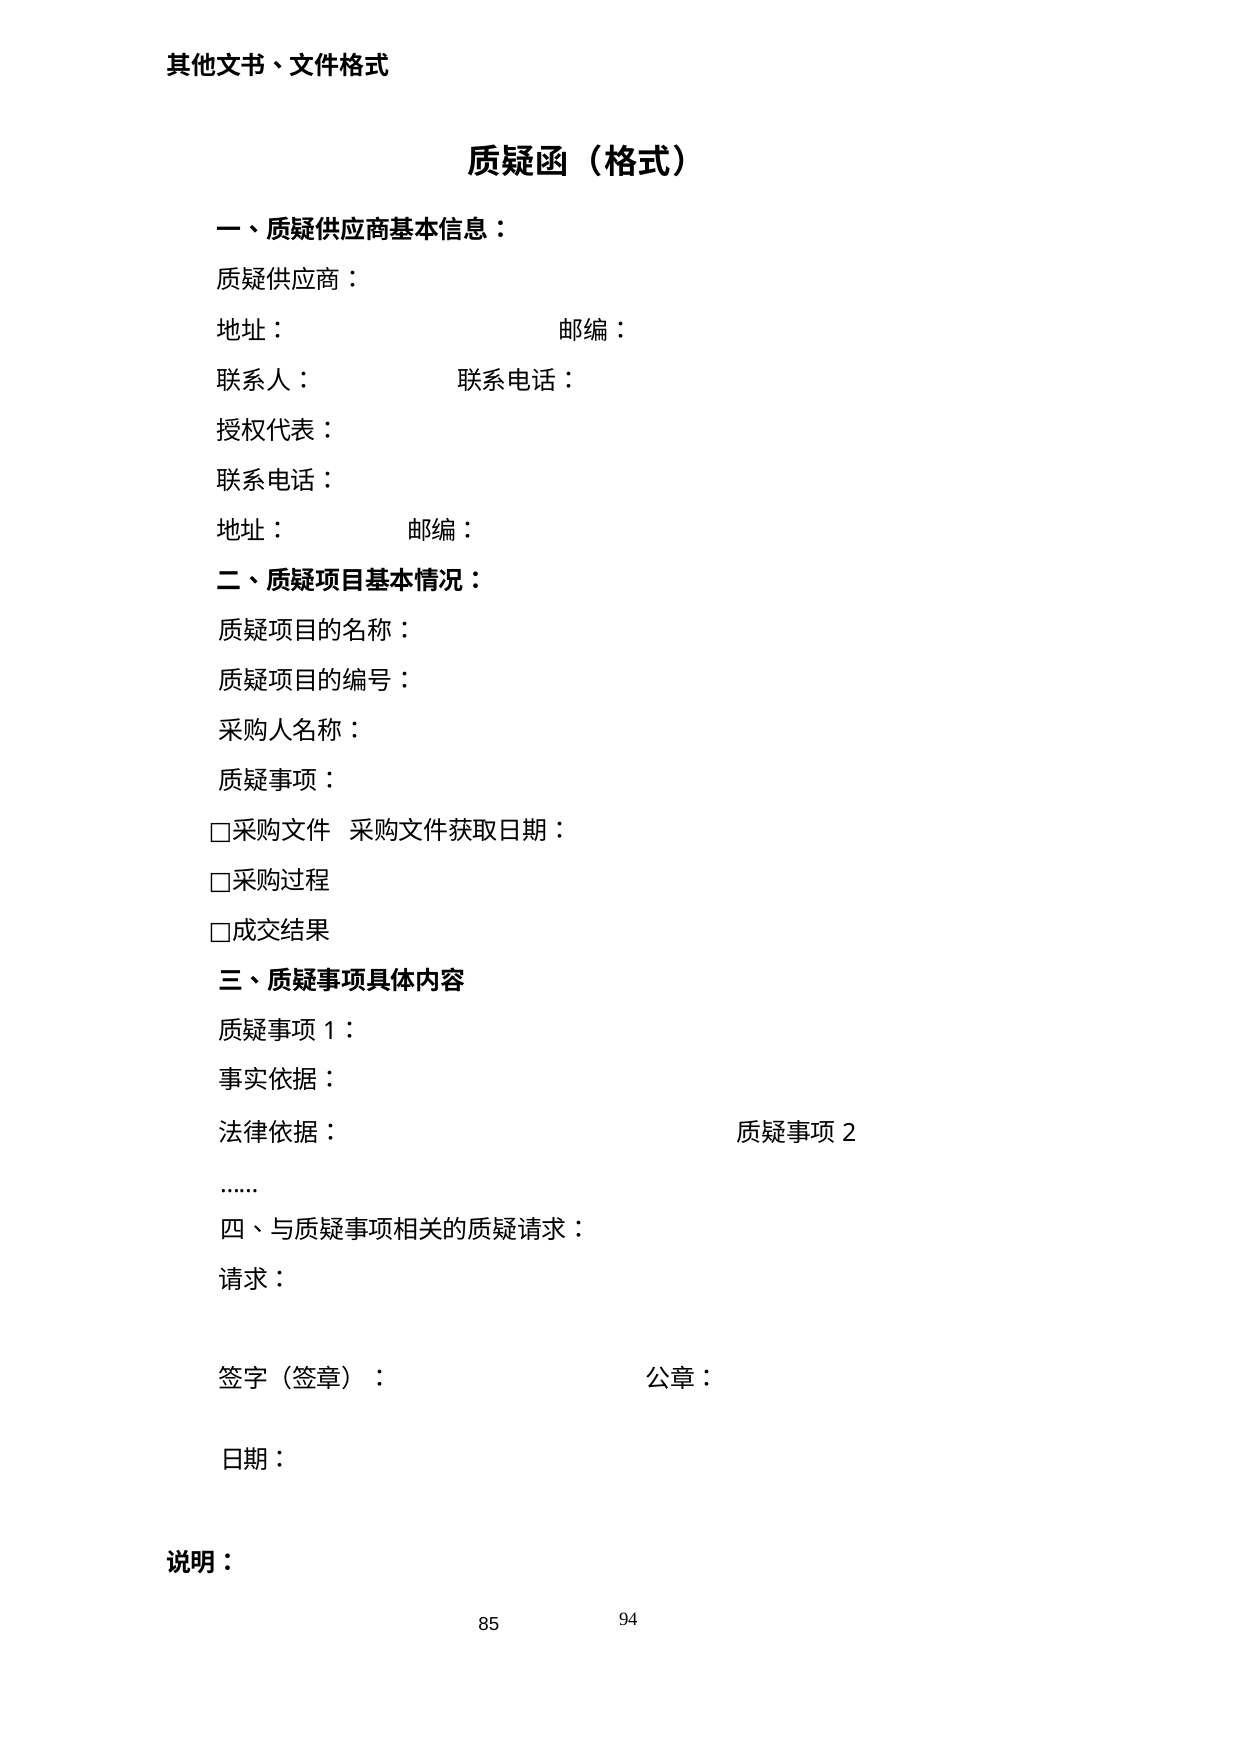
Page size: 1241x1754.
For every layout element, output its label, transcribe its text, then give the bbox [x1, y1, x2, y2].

text 四、与质疑事项相关的质疑请求： [221, 1214, 1090, 1245]
text 质疑事项： [218, 764, 1090, 795]
text 授权代表： [216, 414, 1090, 445]
text 事实依据： [218, 1064, 1090, 1095]
text 说明： [166, 1547, 1090, 1578]
text □采购过程 [208, 864, 1090, 895]
text 其他文书、文件格式 [166, 50, 1090, 81]
text 地址： 邮编： [216, 314, 1090, 345]
text 地址： 邮编： [216, 514, 1090, 546]
text 三、质疑事项具体内容 [218, 964, 1090, 995]
text …… [220, 1165, 1090, 1205]
text 一、质疑供应商基本信息： [217, 214, 1090, 245]
text 二、质疑项目基本情况： [217, 564, 1090, 595]
text 法律依据： 质疑事项 2 [218, 1114, 1090, 1148]
text 请求： [218, 1264, 1090, 1295]
text 签字（签章）： 公章： [218, 1362, 1090, 1393]
text 质疑函（格式） [468, 127, 1090, 188]
text 联系人： 联系电话： [216, 364, 1090, 396]
text 质疑项目的名称： [218, 614, 1090, 646]
text □采购文件 采购文件获取日期： [208, 814, 1090, 845]
text 质疑供应商： [216, 264, 1090, 295]
text 日期： [220, 1444, 1090, 1475]
text 质疑项目的编号： [218, 664, 1090, 695]
text 联系电话： [216, 464, 1090, 496]
text □成交结果 [208, 914, 1090, 945]
text 采购人名称： [218, 714, 1090, 745]
text 质疑事项 1： [218, 1014, 1090, 1045]
